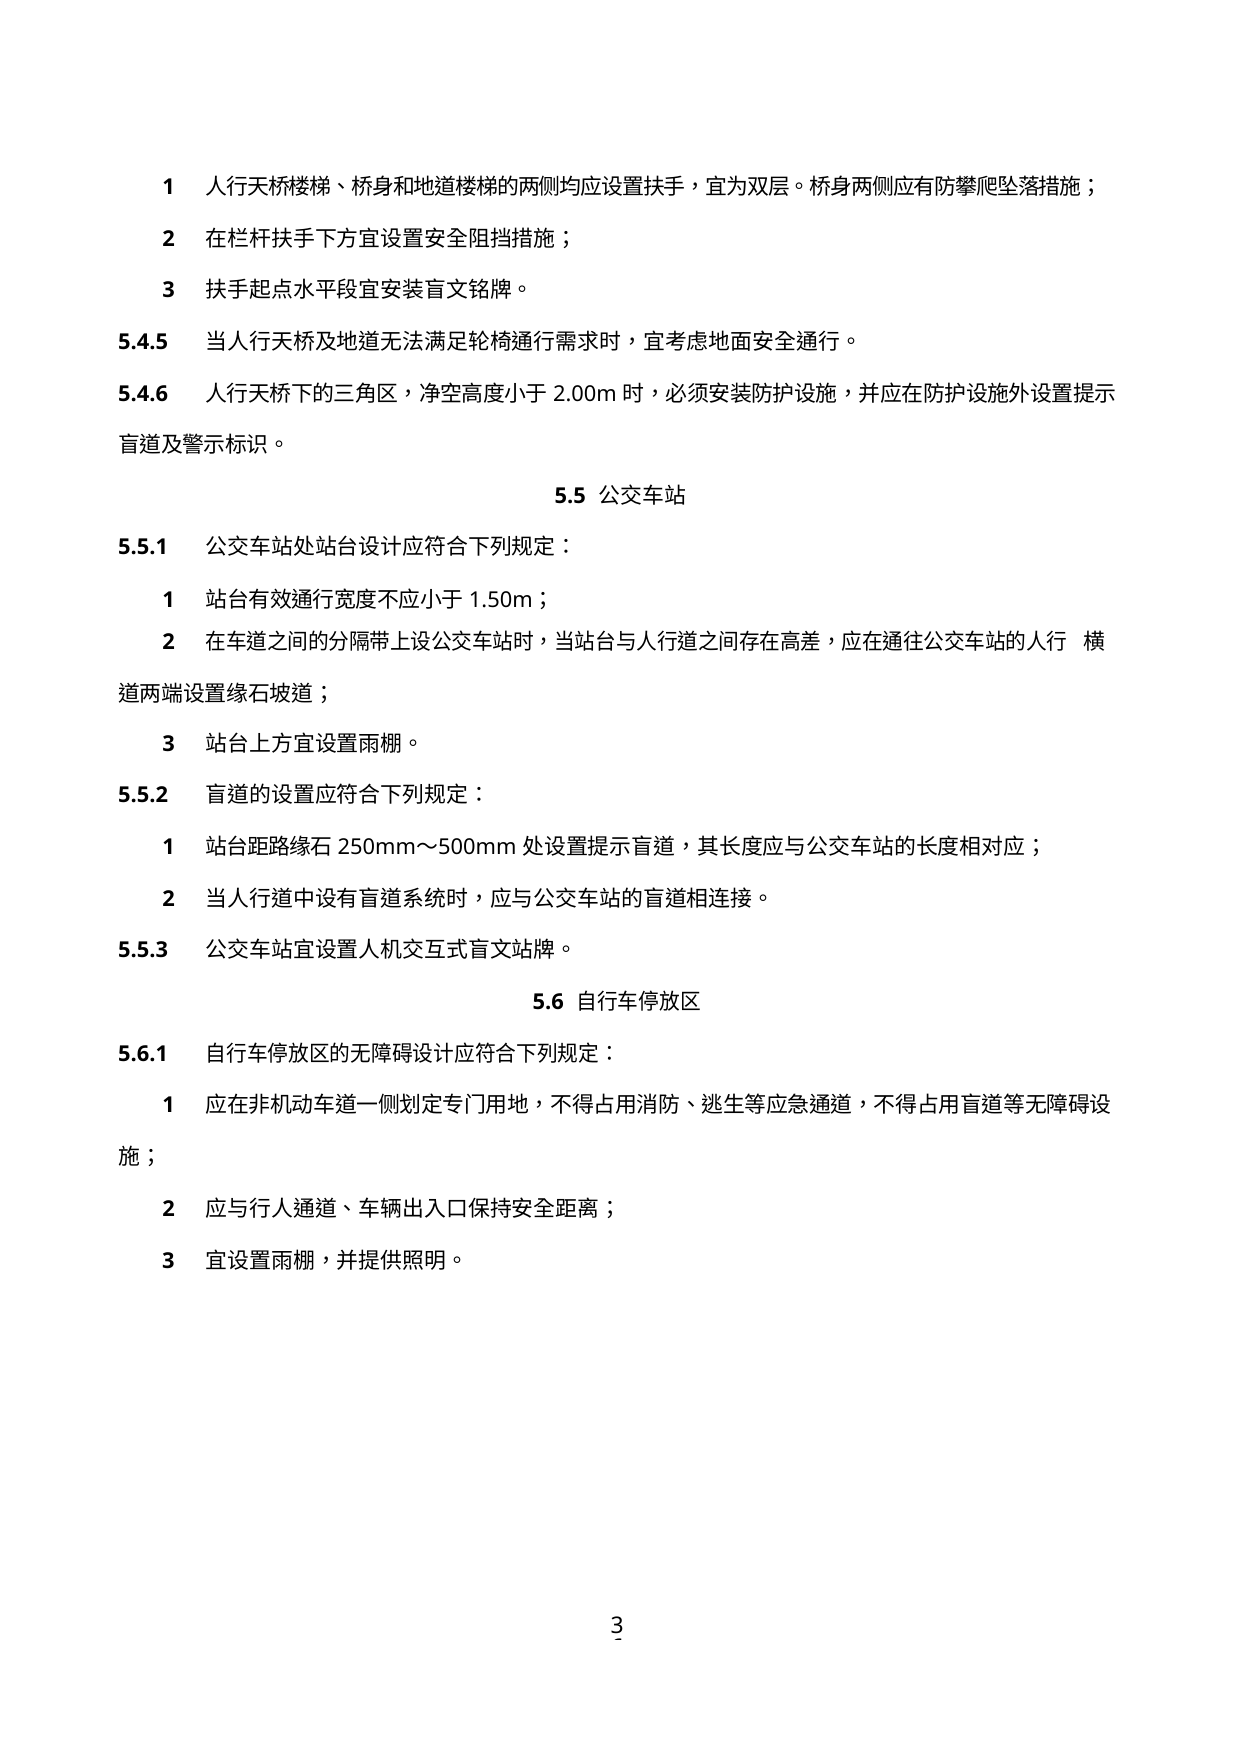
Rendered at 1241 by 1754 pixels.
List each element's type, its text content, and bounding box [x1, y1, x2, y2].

list 公交车站处站台设计应符合下列规定： [118, 531, 1155, 561]
list 当人行道中设有盲道系统时，应与公交车站的盲道相连接。 [162, 882, 1155, 912]
list 应在非机动车道一侧划定专门用地，不得占用消防、逃生等应急通道，不得占用盲道等无障碍设 [162, 1089, 1155, 1119]
list 公交车站 [554, 481, 1155, 509]
list 公交车站宜设置人机交互式盲文站牌。 [118, 934, 1155, 964]
list 在栏杆扶手下方宜设置安全阻挡措施； [162, 223, 1155, 252]
list 站台距路缘石 250mm～500mm 处设置提示盲道，其长度应与公交车站的长度相对应； [162, 831, 1155, 861]
list 人行天桥下的三角区，净空高度小于 2.00m 时，必须安装防护设施，并应在防护设施外设置提示盲道及警示标识。 [118, 378, 1122, 459]
text 5.6.1 自行车停放区的无障碍设计应符合下列规定： [118, 1038, 1155, 1067]
list 站台上方宜设置雨棚。 [162, 729, 1155, 757]
list 宜设置雨棚，并提供照明。 [162, 1245, 1155, 1274]
list 人行天桥楼梯、桥身和地道楼梯的两侧均应设置扶手，宜为双层。桥身两侧应有防攀爬坠落措施； [162, 171, 1155, 201]
list 自行车停放区 [532, 986, 1155, 1016]
list 在车道之间的分隔带上设公交车站时，当站台与人行道之间存在高差，应在通往公交车站的人行 横道两端设置缘石坡道； [118, 626, 1122, 707]
text 施； [118, 1141, 1155, 1171]
list 站台有效通行宽度不应小于 1.50m； [162, 583, 1155, 613]
list 当人行天桥及地道无法满足轮椅通行需求时，宜考虑地面安全通行。 [118, 326, 1155, 356]
list 盲道的设置应符合下列规定： [118, 779, 1155, 809]
list 应与行人通道、车辆出入口保持安全距离； [162, 1193, 1155, 1223]
list 扶手起点水平段宜安装盲文铭牌。 [162, 274, 1155, 304]
